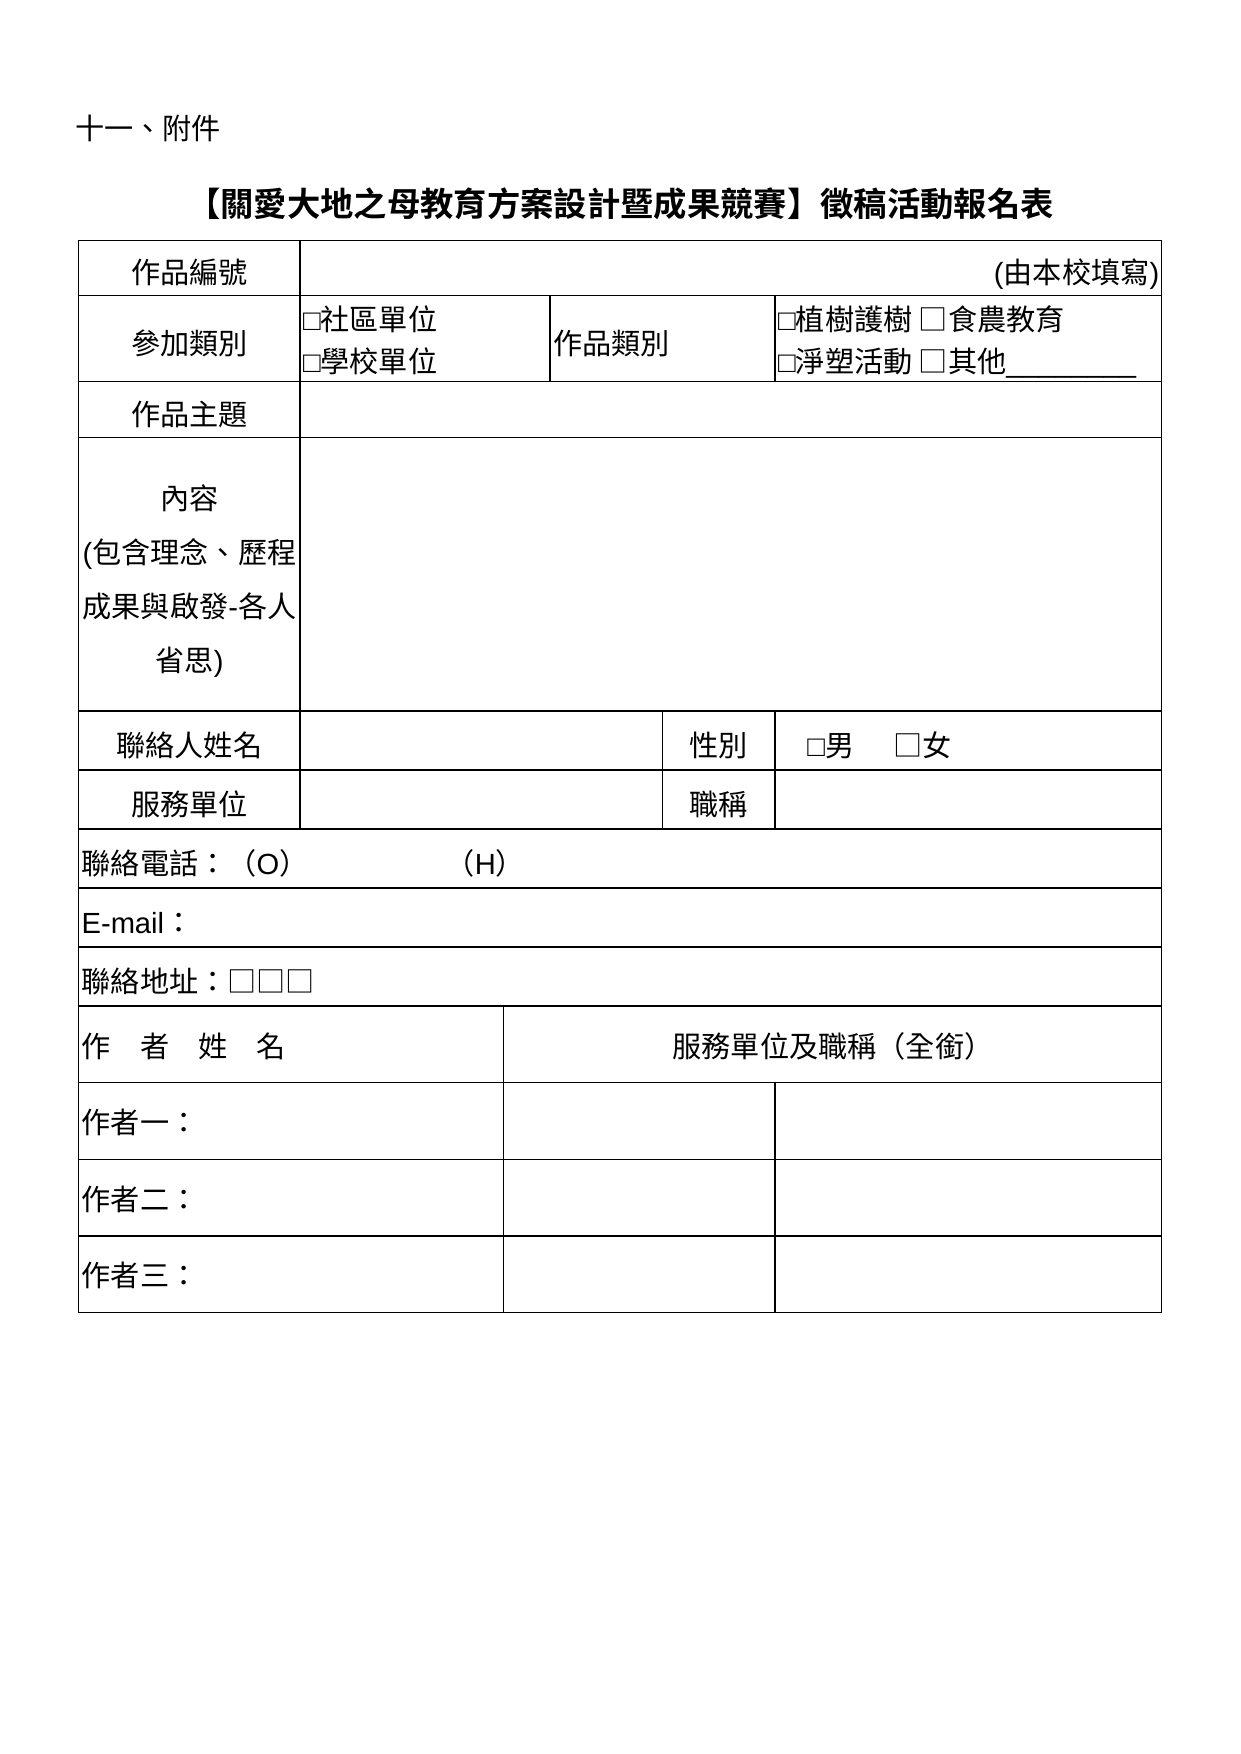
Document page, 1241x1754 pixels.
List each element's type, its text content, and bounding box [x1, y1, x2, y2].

table_cell [301, 712, 662, 769]
table_cell □男 □女 [776, 712, 1161, 769]
table_cell [504, 1237, 774, 1312]
table_cell 聯絡地址：□□□ [79, 948, 1161, 1005]
table_cell 服務單位及職稱（全銜） [504, 1007, 1161, 1082]
table_cell 服務單位 [79, 771, 299, 828]
table_cell 作品類別 [551, 296, 774, 381]
table_cell 作者一： [79, 1083, 503, 1158]
table_cell 職稱 [663, 771, 774, 828]
table_cell □植樹護樹 □食農教育 □淨塑活動 □其他________ [776, 296, 1161, 381]
text 十一、附件 [75, 89, 1165, 164]
table_cell [301, 771, 662, 828]
table_cell 作 者 姓 名 [79, 1007, 503, 1082]
table_cell 聯絡人姓名 [79, 712, 299, 769]
table_cell 作品主題 [79, 382, 299, 437]
table_cell [776, 1160, 1161, 1235]
table_cell [301, 382, 1161, 437]
table_header (由本校填寫) [301, 241, 1161, 295]
table_cell 性別 [663, 712, 774, 769]
table_cell [776, 771, 1161, 828]
table_cell 作者三： [79, 1237, 503, 1312]
text 【關愛大地之母教育方案設計暨成果競賽】徵稿活動報名表 [75, 164, 1165, 239]
table_cell 聯絡電話：（O） （H） [79, 830, 1161, 887]
table_cell E-mail： [79, 889, 1161, 946]
table_cell □社區單位 □學校單位 [301, 296, 549, 381]
table_cell [504, 1083, 774, 1158]
table_cell [504, 1160, 774, 1235]
table_cell 內容 (包含理念、歷程成果與啟發-各人省思) [79, 438, 299, 710]
table_header 作品編號 [79, 241, 299, 295]
table_cell [301, 438, 1161, 710]
table_cell [776, 1237, 1161, 1312]
table_cell 作者二： [79, 1160, 503, 1235]
table_cell [776, 1083, 1161, 1158]
table_cell 參加類別 [79, 296, 299, 381]
